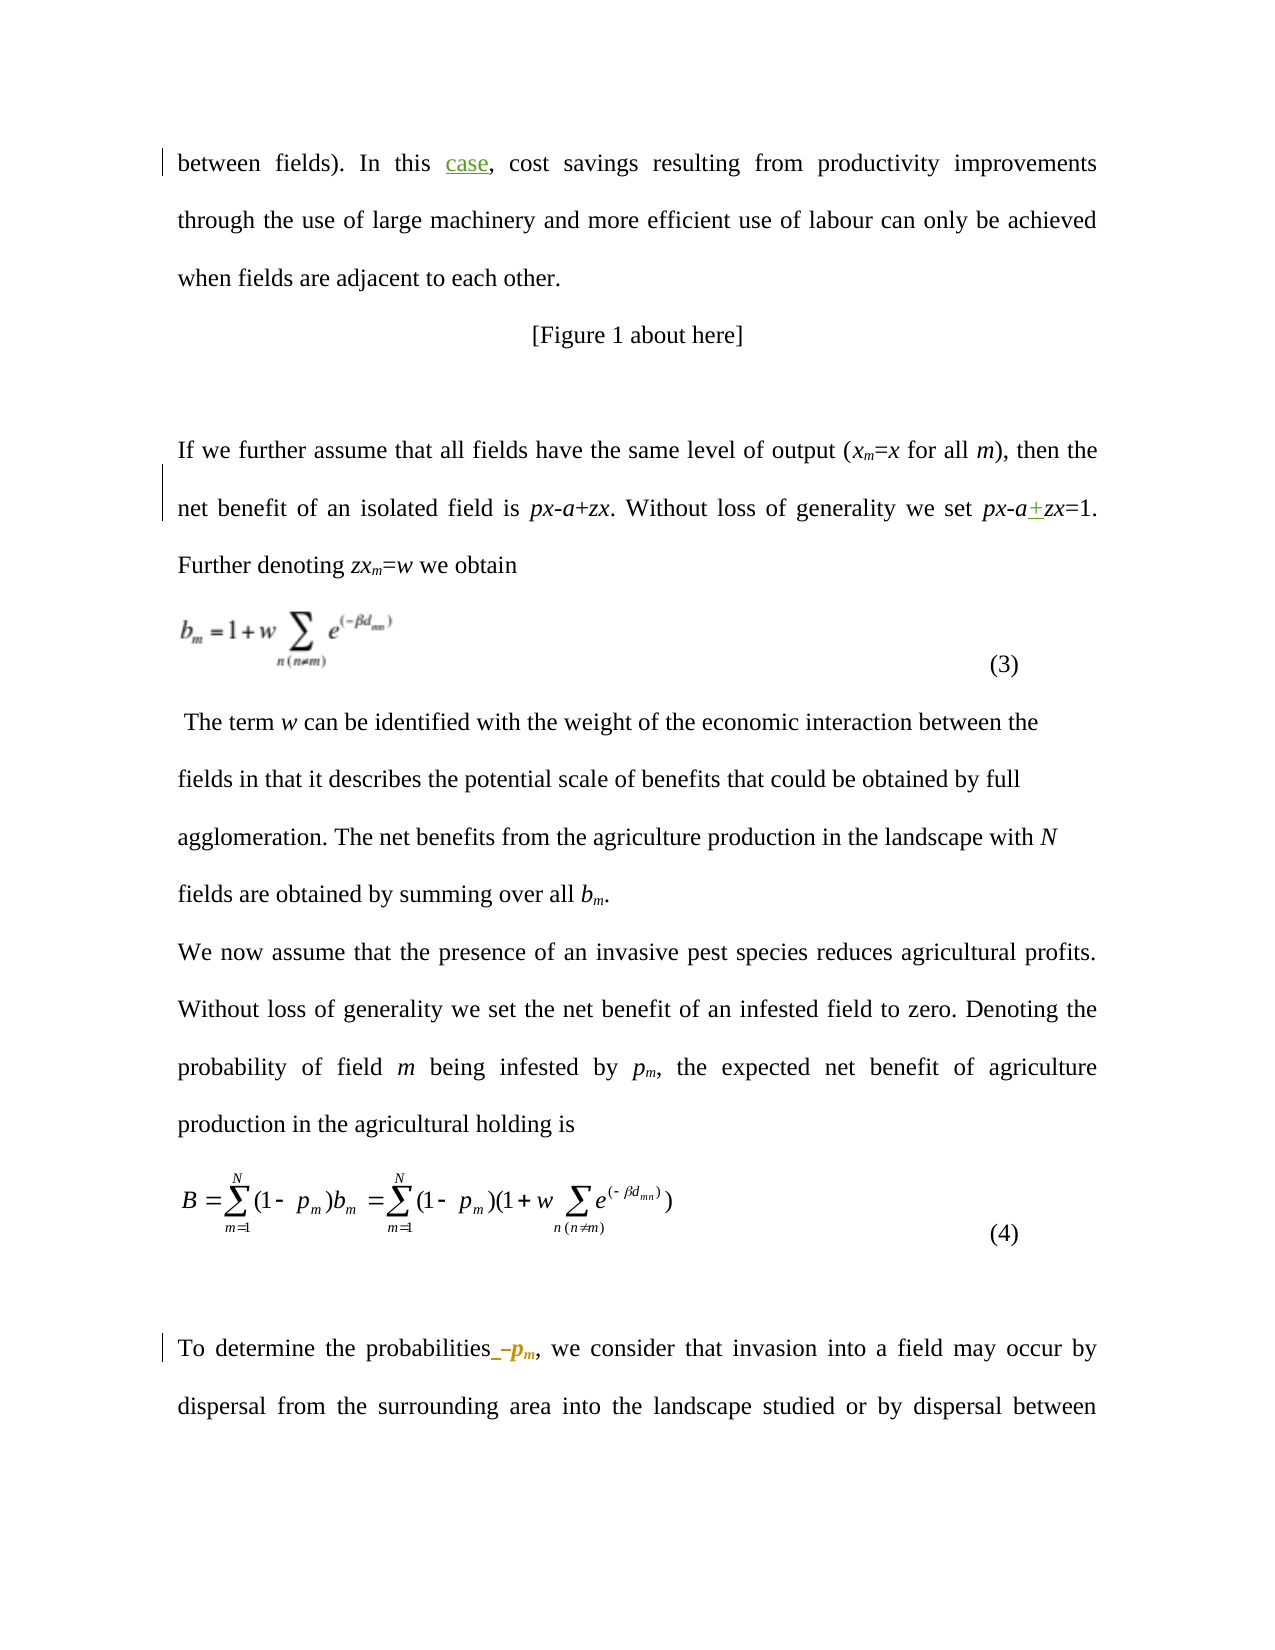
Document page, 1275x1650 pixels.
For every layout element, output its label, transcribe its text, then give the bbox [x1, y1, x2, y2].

text (4) [177, 1167, 1098, 1247]
text [Figure 1 about here] [177, 320, 1098, 349]
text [177, 148, 1098, 291]
text If we further assume that all fields have the same level of output (xm=x for all m), then the net benefit of an isolated field is px-a+zx. Without loss of generality we set px-azx=1. Further denoting zxm=w we obtain [177, 435, 1098, 579]
text The term w can be identified with the weight of the economic interaction between the fields in that it describes the potential scale of benefits that could be obtained by full agglomeration. The net benefits from the agriculture production in the landscape with N fields are obtained by summing over all bm. [177, 707, 1098, 908]
text (3) [177, 608, 1098, 678]
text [177, 1333, 1098, 1420]
text We now assume that the presence of an invasive pest species reduces agricultural profits. Without loss of generality we set the net benefit of an infested field to zero. Denoting the probability of field m being infested by pm, the expected net benefit of agriculture production in the agricultural holding is [177, 937, 1098, 1138]
